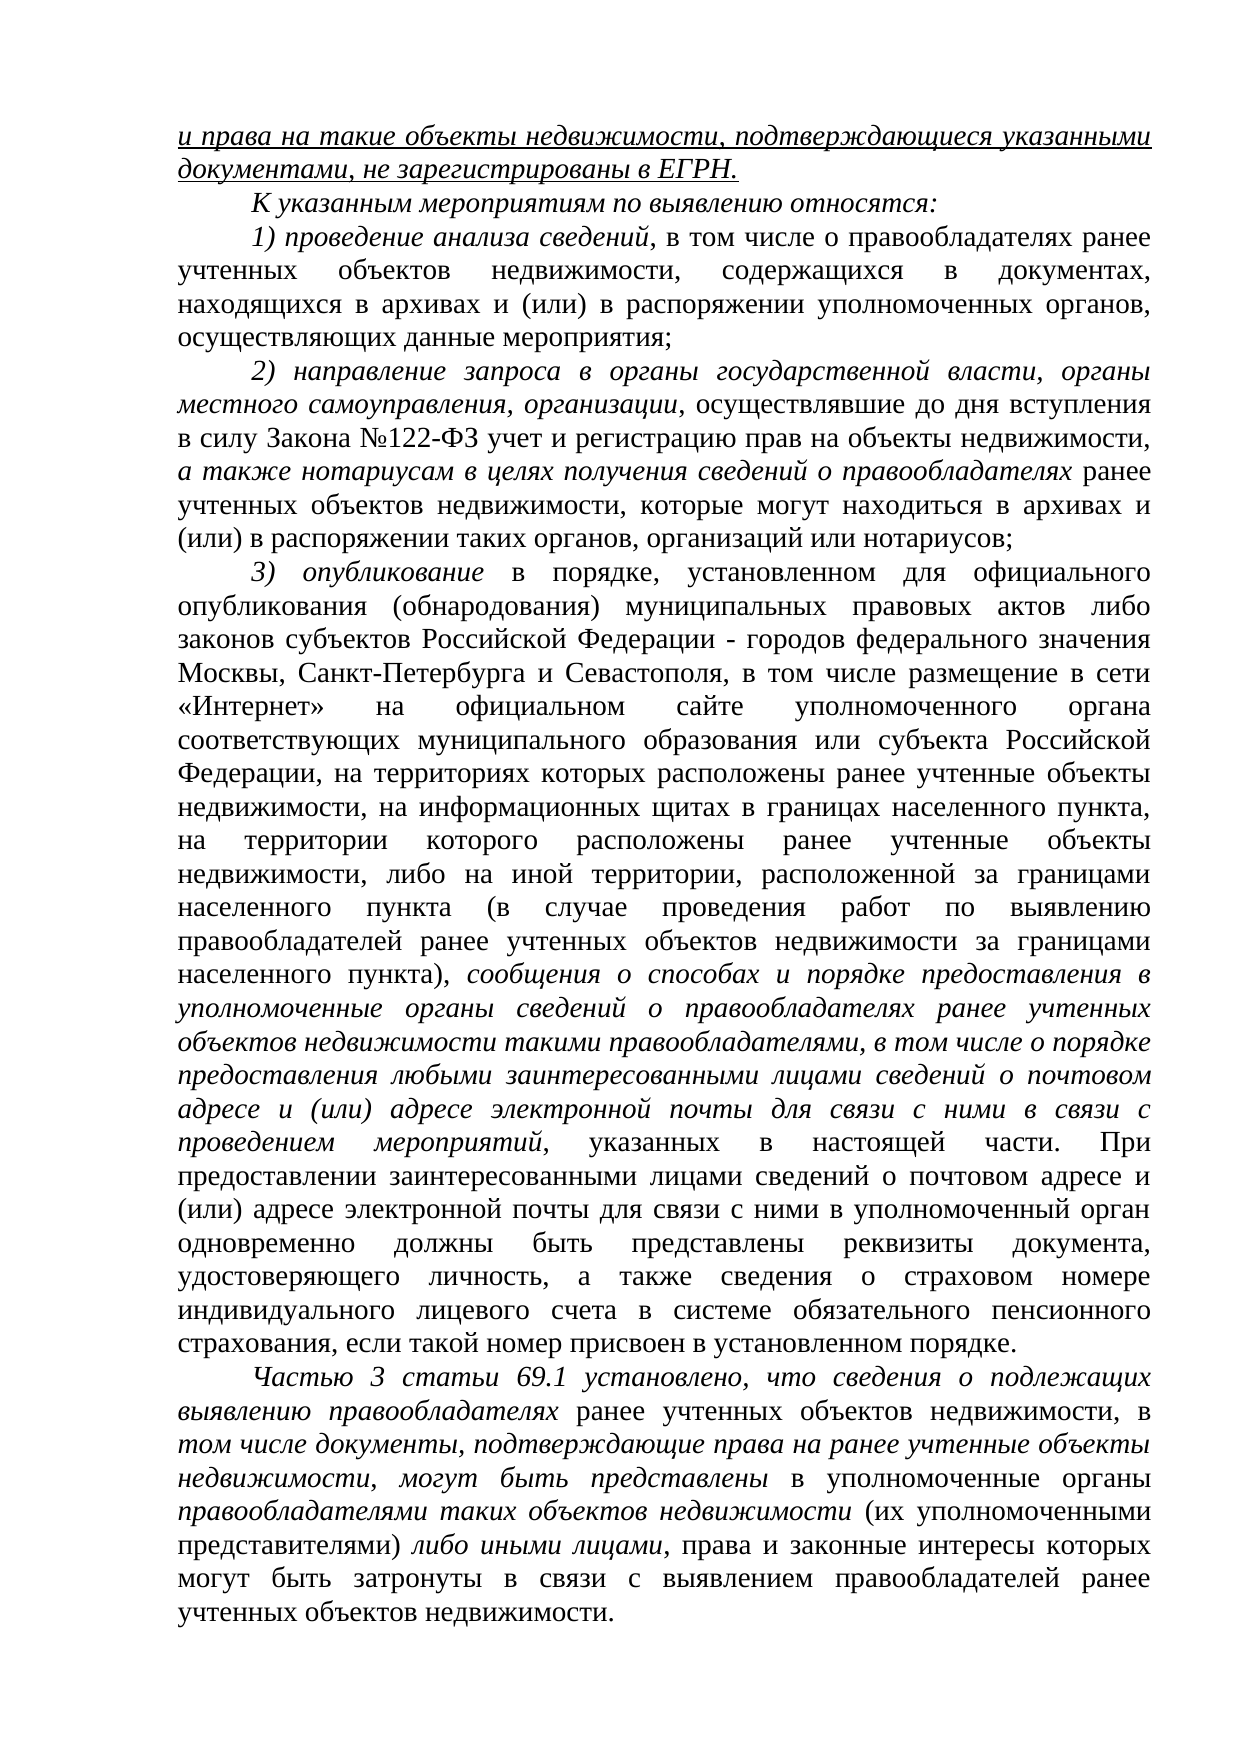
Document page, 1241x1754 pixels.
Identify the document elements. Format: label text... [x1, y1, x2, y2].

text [177, 118, 1152, 147]
text Частью 3 статьи 69.1 установлено, что сведения о подлежащих выявлению правообладателях ранее учтенных объектов недвижимости, в том числе документы, подтверждающие права на ранее учтенные объекты недвижимости, могут быть представлены в уполномоченные органы правообладателями таких объектов недвижимости (их уполномоченными представителями) либо иными лицами, права и законные интересы которых могут быть затронуты в связи с выявлением правообладателей ранее учтенных объектов недвижимости. [177, 1359, 1152, 1627]
text 3) опубликование в порядке, установленном для официального опубликования (обнародования) муниципальных правовых актов либо законов субъектов Российской Федерации - городов федерального значения Москвы, Санкт-Петербурга и Севастополя, в том числе размещение в сети «Интернет» на официальном сайте уполномоченного органа соответствующих муниципального образования или субъекта Российской Федерации, на территориях которых расположены ранее учтенные объекты недвижимости, на информационных щитах в границах населенного пункта, на территории которого расположены ранее учтенные объекты недвижимости, либо на иной территории, расположенной за границами населенного пункта (в случае проведения работ по выявлению правообладателей ранее учтенных объектов недвижимости за границами населенного пункта), сообщения о способах и порядке предоставления в уполномоченные органы сведений о правообладателях ранее учтенных объектов недвижимости такими правообладателями, в том числе о порядке предоставления любыми заинтересованными лицами сведений о почтовом адресе и (или) адресе электронной почты для связи с ними в связи с проведением мероприятий, указанных в настоящей части. При предоставлении заинтересованными лицами сведений о почтовом адресе и (или) адресе электронной почты для связи с ними в уполномоченный орган одновременно должны быть представлены реквизиты документа, удостоверяющего личность, а также сведения о страховом номере индивидуального лицевого счета в системе обязательного пенсионного страхования, если такой номер присвоен в установленном порядке. [177, 554, 1152, 1359]
text К указанным мероприятиям по выявлению относятся: [177, 185, 1152, 219]
text 2) направление запроса в органы государственной власти, органы местного самоуправления, организации, осуществлявшие до дня вступления в силу Закона №122-ФЗ учет и регистрацию прав на объекты недвижимости, а также нотариусам в целях получения сведений о правообладателях ранее учтенных объектов недвижимости, которые могут находиться в архивах и (или) в распоряжении таких органов, организаций или нотариусов; [177, 353, 1152, 554]
text 1) проведение анализа сведений, в том числе о правообладателях ранее учтенных объектов недвижимости, содержащихся в документах, находящихся в архивах и (или) в распоряжении уполномоченных органов, осуществляющих данные мероприятия; [177, 219, 1152, 353]
